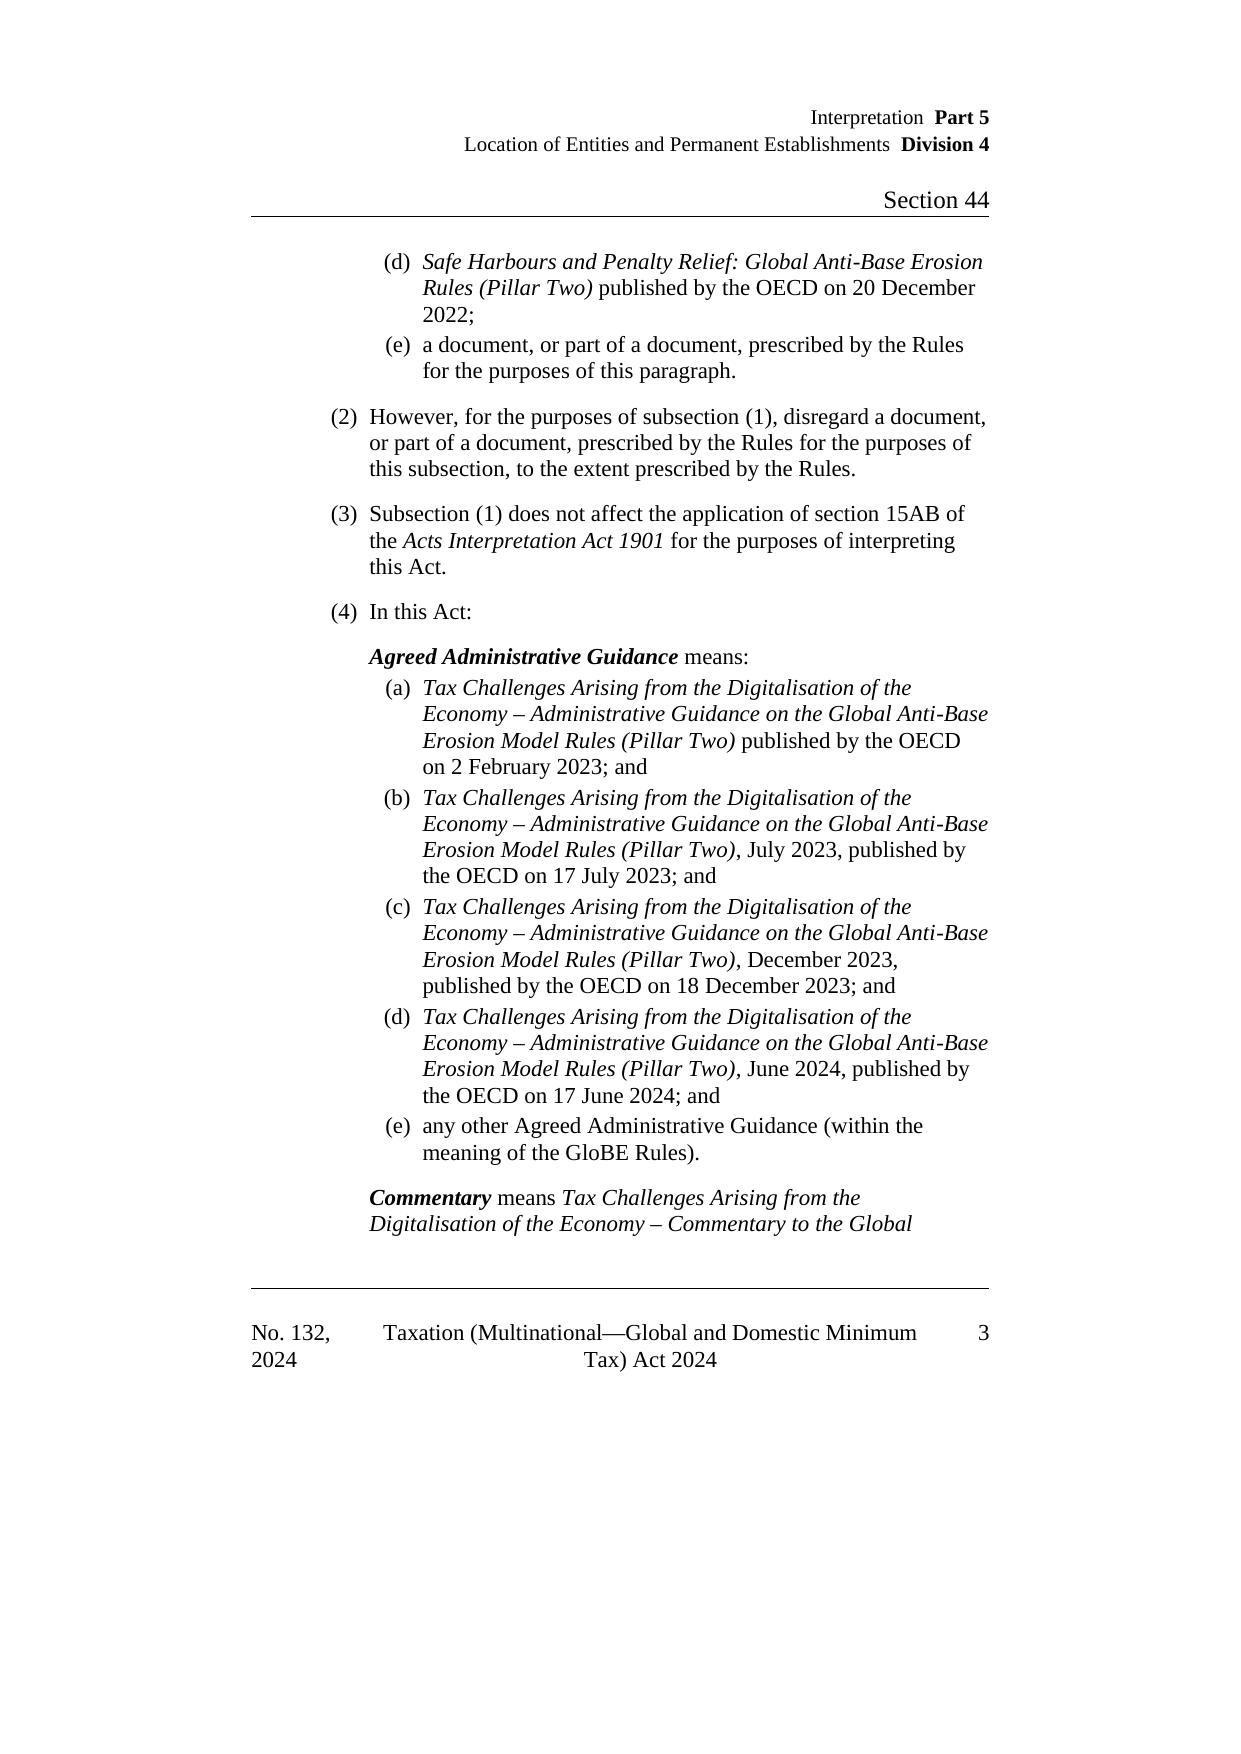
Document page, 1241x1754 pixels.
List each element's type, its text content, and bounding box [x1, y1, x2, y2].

text Agreed Administrative Guidance means: [369, 643, 989, 670]
text (a) Tax Challenges Arising from the Digitalisation of the Economy – Administrative Guidance on the Global Anti-Base Erosion Model Rules (Pillar Two) published by the OECD on 2 February 2023; and [251, 674, 989, 779]
text (d) Tax Challenges Arising from the Digitalisation of the Economy – Administrative Guidance on the Global Anti-Base Erosion Model Rules (Pillar Two), June 2024, published by the OECD on 17 June 2024; and [251, 1003, 989, 1108]
text (e) any other Agreed Administrative Guidance (within the meaning of the GloBE Rules). [251, 1112, 989, 1165]
text (3) Subsection (1) does not affect the application of section 15AB of the Acts Interpretation Act 1901 for the purposes of interpreting this Act. [251, 501, 989, 579]
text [369, 1184, 989, 1236]
text (4) In this Act: [251, 598, 989, 625]
text (d) Safe Harbours and Penalty Relief: Global Anti-Base Erosion Rules (Pillar Two) published by the OECD on 20 December 2022; [251, 248, 989, 327]
text (c) Tax Challenges Arising from the Digitalisation of the Economy – Administrative Guidance on the Global Anti-Base Erosion Model Rules (Pillar Two), December 2023, published by the OECD on 18 December 2023; and [251, 893, 989, 998]
text (b) Tax Challenges Arising from the Digitalisation of the Economy – Administrative Guidance on the Global Anti-Base Erosion Model Rules (Pillar Two), July 2023, published by the OECD on 17 July 2023; and [251, 783, 989, 889]
text (2) However, for the purposes of subsection (1), disregard a document, or part of a document, prescribed by the Rules for the purposes of this subsection, to the extent prescribed by the Rules. [251, 403, 989, 482]
text (e) a document, or part of a document, prescribed by the Rules for the purposes of this paragraph. [251, 331, 989, 384]
